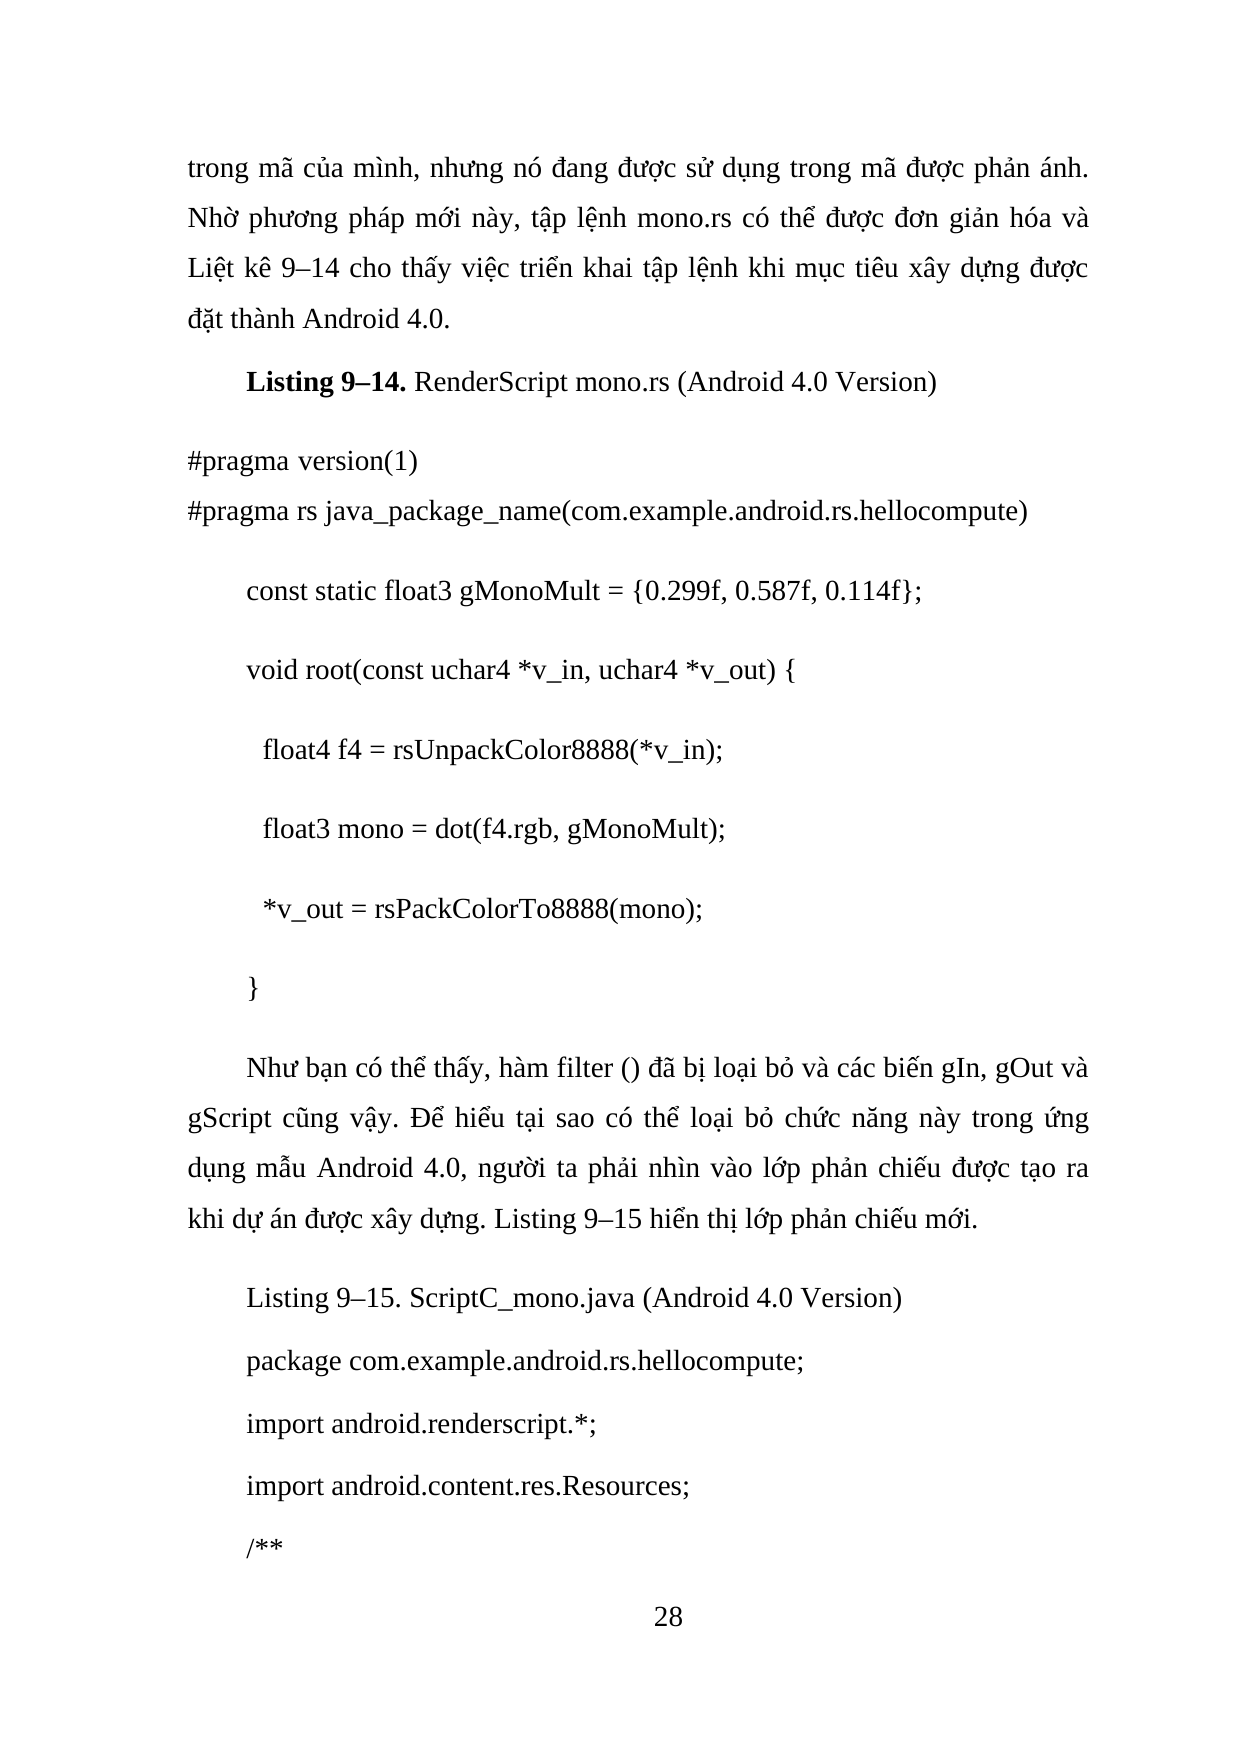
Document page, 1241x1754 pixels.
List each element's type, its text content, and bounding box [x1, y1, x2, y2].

text float4 f4 = rsUnpackColor8888(*v_in); [187, 732, 1090, 766]
text Listing 9–15. ScriptC_mono.java (Android 4.0 Version) [187, 1280, 1090, 1314]
text Như bạn có thể thấy, hàm filter () đã bị loại bỏ và các biến gIn, gOut và gScript cũng vậy. Để hiểu tại sao có thể loại bỏ chức năng này trong ứng dụng mẫu Android 4.0, người ta phải nhìn vào lớp phản chiếu được tạo ra khi dự án được xây dựng. Listing 9–15 hiển thị lớp phản chiếu mới. [187, 1050, 1090, 1234]
text #pragma version(1) #pragma rs java_package_name(com.example.android.rs.hellocompute) [187, 443, 1090, 527]
text package com.example.android.rs.hellocompute; [187, 1343, 1090, 1377]
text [187, 150, 1090, 334]
text import android.content.res.Resources; [187, 1468, 1090, 1502]
text /** [187, 1531, 1090, 1565]
text } [187, 970, 1090, 1004]
text import android.renderscript.*; [187, 1406, 1090, 1439]
text Listing 9–14. RenderScript mono.rs (Android 4.0 Version) [187, 364, 1090, 397]
text const static float3 gMonoMult = {0.299f, 0.587f, 0.114f}; [187, 573, 1090, 607]
text void root(const uchar4 *v_in, uchar4 *v_out) { [187, 652, 1090, 686]
text *v_out = rsPackColorTo8888(mono); [187, 891, 1090, 924]
text float3 mono = dot(f4.rgb, gMonoMult); [187, 811, 1090, 845]
